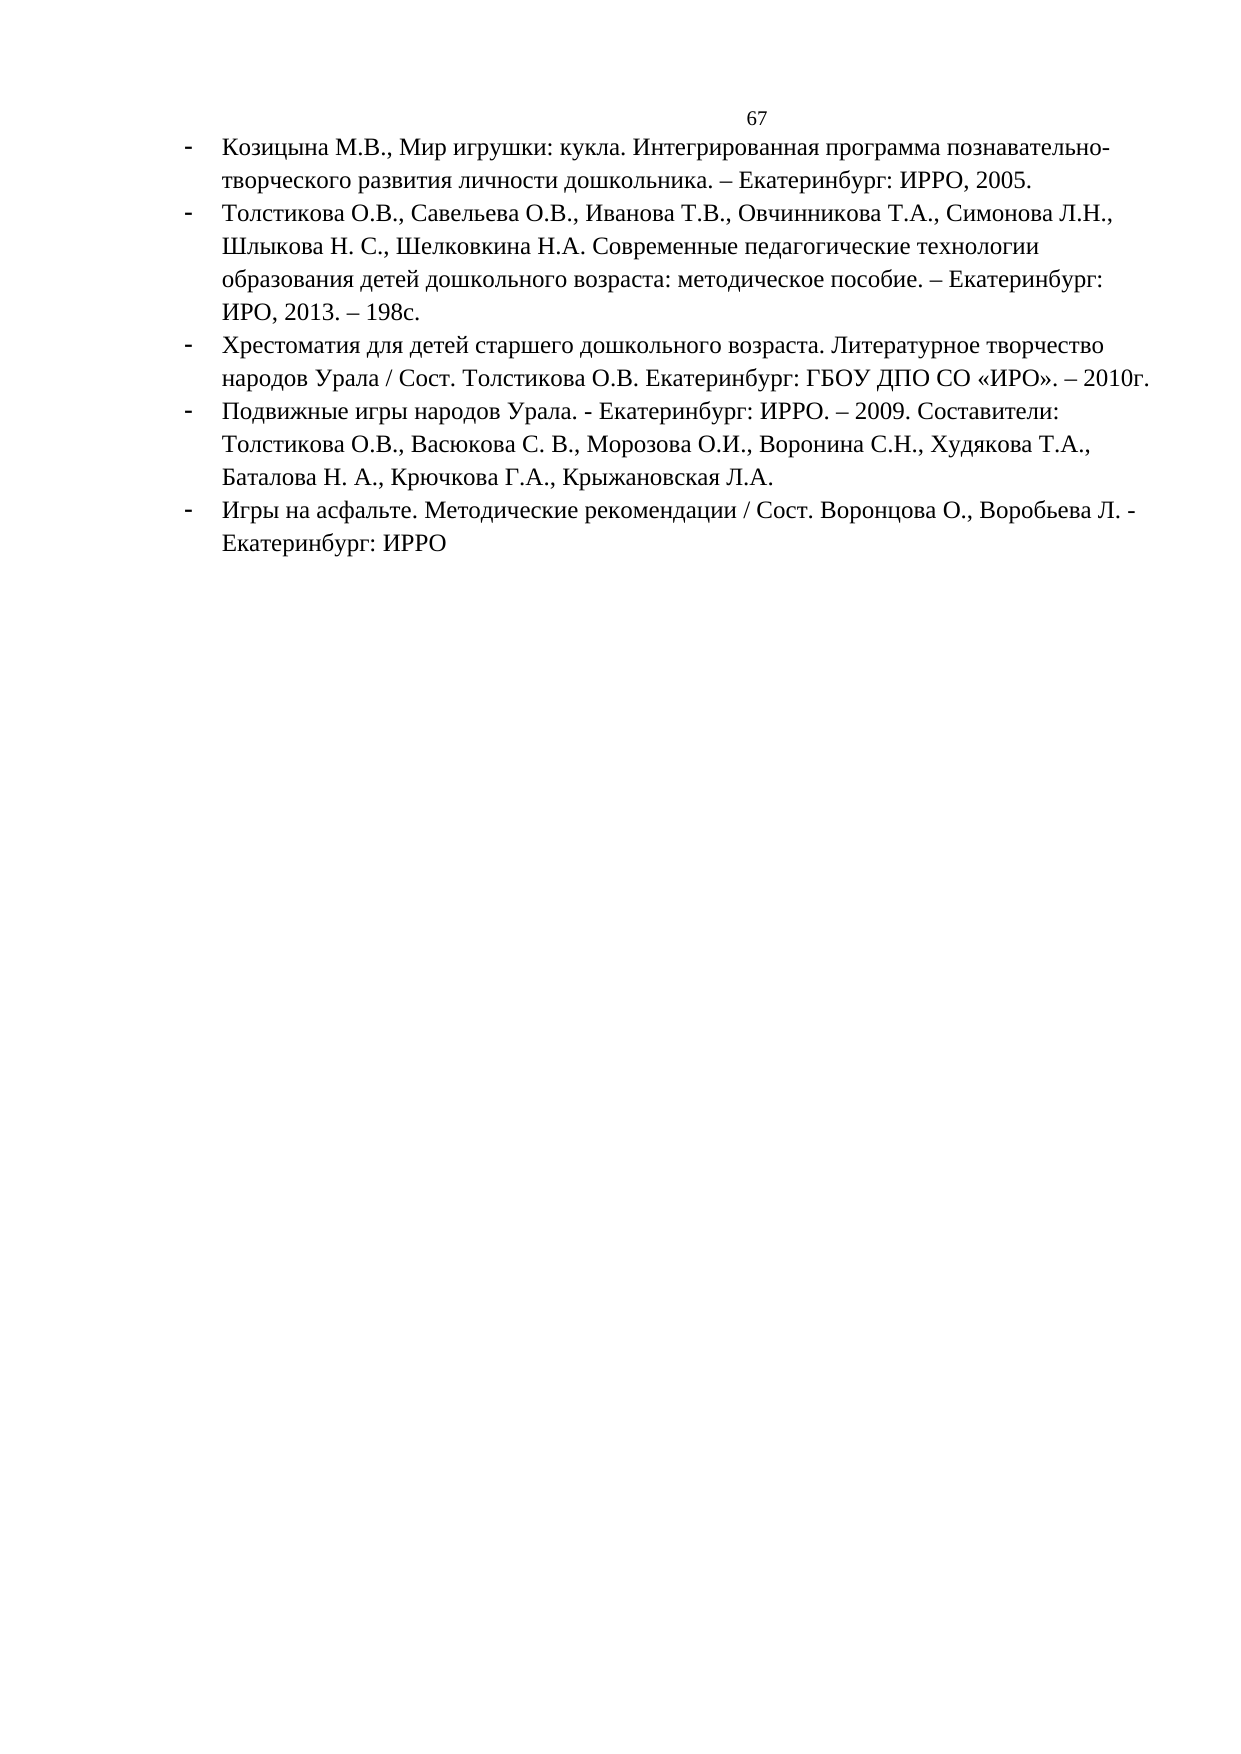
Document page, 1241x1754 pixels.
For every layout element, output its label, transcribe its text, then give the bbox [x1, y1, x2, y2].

list Игры на асфальте. Методические рекомендации / Сост. Воронцова О., Воробьева Л. - Екатеринбург: ИРРО [184, 495, 1152, 557]
list Хрестоматия для детей старшего дошкольного возраста. Литературное творчество народов Урала / Сост. Толстикова О.В. Екатеринбург: ГБОУ ДПО СО «ИРО». – 2010г. [184, 330, 1152, 392]
list Козицына М.В., Мир игрушки: кукла. Интегрированная программа познавательно-творческого развития личности дошкольника. – Екатеринбург: ИРРО, 2005. [184, 132, 1152, 194]
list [184, 198, 1152, 326]
list Подвижные игры народов Урала. - Екатеринбург: ИРРО. – 2009. Составители: Толстикова О.В., Васюкова С. В., Морозова О.И., Воронина С.Н., Худякова Т.А., Баталова Н. А., Крючкова Г.А., Крыжановская Л.А. [184, 396, 1152, 491]
